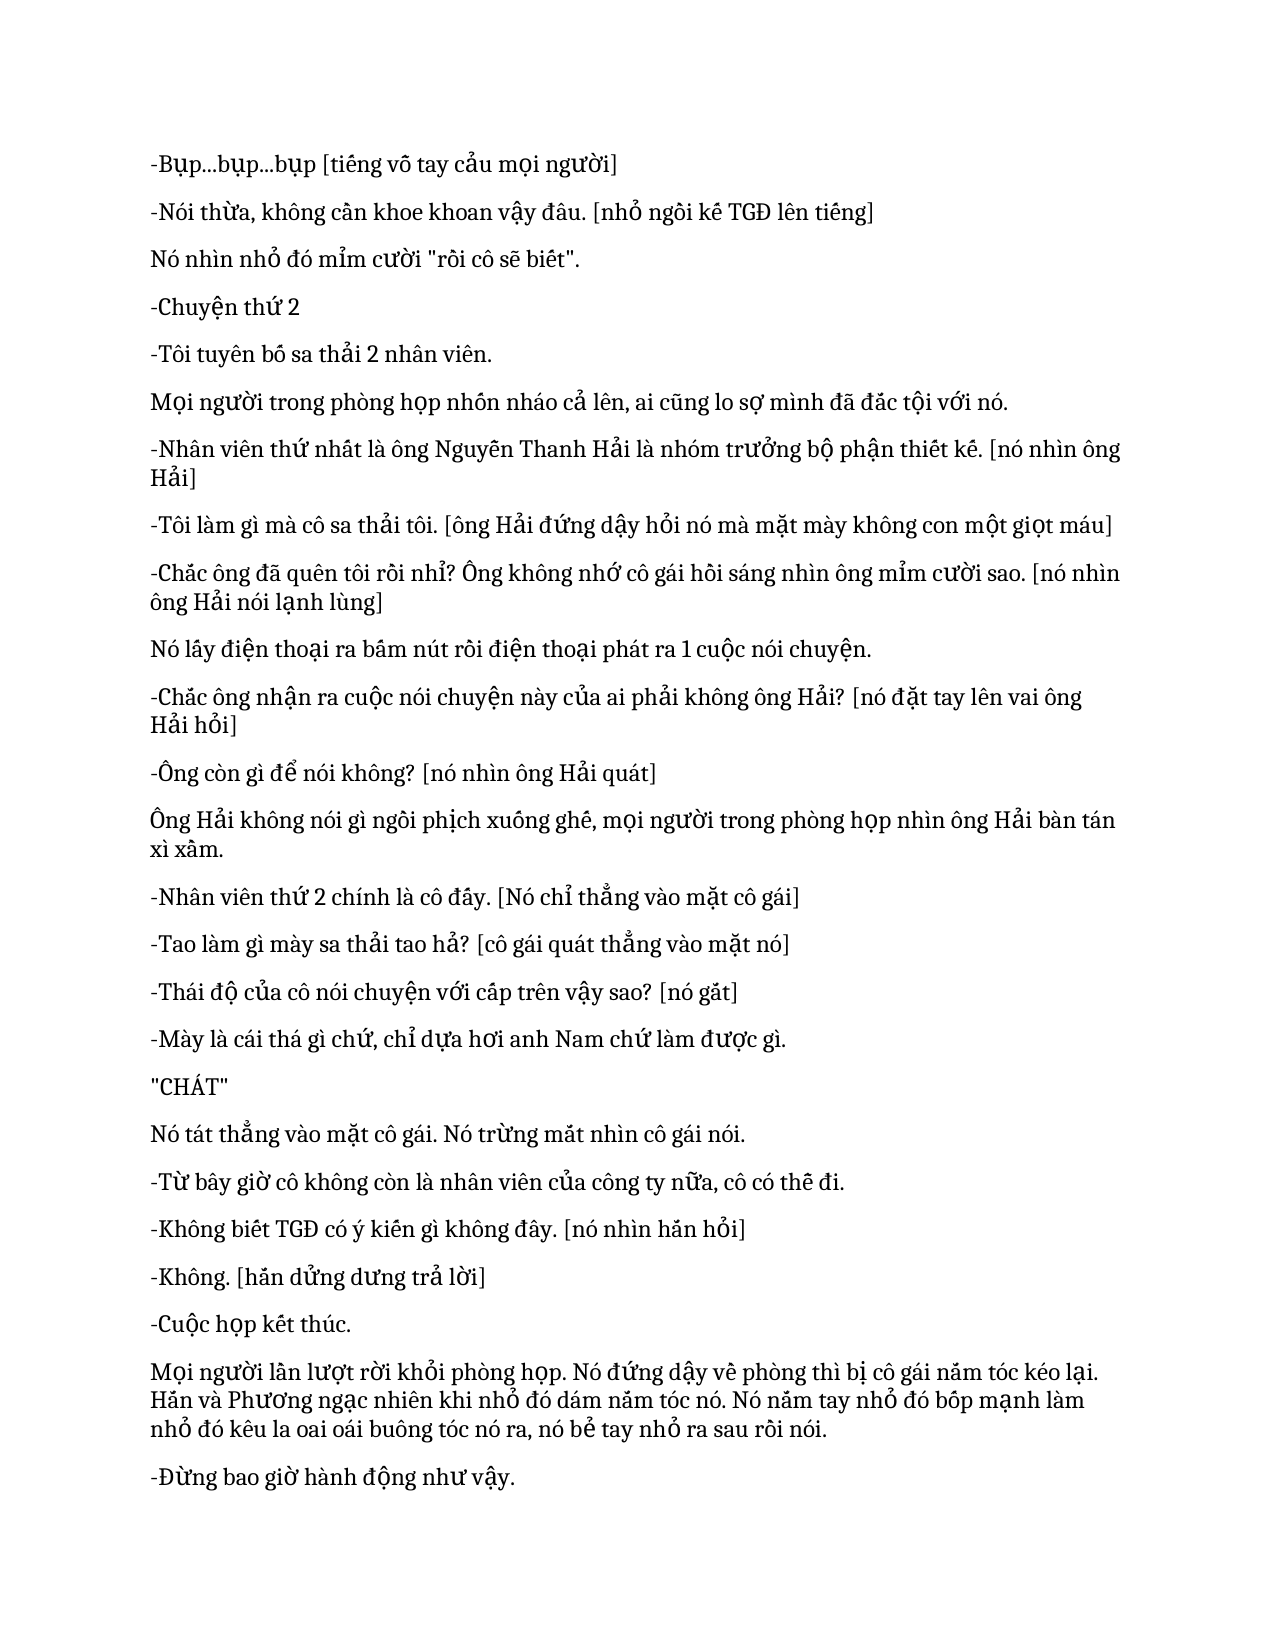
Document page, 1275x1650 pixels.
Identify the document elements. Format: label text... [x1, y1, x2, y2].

text "CHÁT" [150, 1072, 1125, 1101]
text -Tao làm gì mày sa thải tao hả? [cô gái quát thẳng vào mặt nó] [150, 930, 1125, 959]
text -Nói thừa, không cần khoe khoan vậy đâu. [nhỏ ngồi kế TGĐ lên tiếng] [150, 197, 1125, 226]
text Nó lấy điện thoại ra bấm nút rồi điện thoại phát ra 1 cuộc nói chuyện. [150, 635, 1125, 664]
text -Đừng bao giờ hành động như vậy. [150, 1462, 1125, 1491]
text -Từ bây giờ cô không còn là nhân viên của công ty nữa, cô có thễ đi. [150, 1167, 1125, 1196]
text -Ông còn gì để nói không? [nó nhìn ông Hải quát] [150, 759, 1125, 787]
text -Tôi tuyên bố sa thải 2 nhân viên. [150, 340, 1125, 369]
text -Mày là cái thá gì chứ, chỉ dựa hơi anh Nam chứ làm được gì. [150, 1025, 1125, 1054]
text Ông Hải không nói gì ngồi phịch xuống ghế, mọi người trong phòng họp nhìn ông Hải bàn tán xì xầm. [150, 806, 1125, 864]
text -Nhân viên thứ nhất là ông Nguyễn Thanh Hải là nhóm trưởng bộ phận thiết kế. [nó nhìn ông Hải] [150, 435, 1125, 492]
text -Cuộc họp kết thúc. [150, 1310, 1125, 1339]
text -Không. [hắn dửng dưng trả lời] [150, 1262, 1125, 1291]
text -Bụp...bụp...bụp [tiếng vỗ tay cảu mọi người] [150, 150, 1125, 179]
text -Không biết TGĐ có ý kiến gì không đây. [nó nhìn hắn hỏi] [150, 1215, 1125, 1244]
text Mọi người lần lượt rời khỏi phòng họp. Nó đứng dậy về phòng thì bị cô gái nắm tóc kéo lại. Hắn và Phương ngạc nhiên khi nhỏ đó dám nắm tóc nó. Nó nắm tay nhỏ đó bốp mạnh làm nhỏ đó kêu la oai oái buông tóc nó ra, nó bẻ tay nhỏ ra sau rồi nói. [150, 1357, 1125, 1444]
text Nó tát thẳng vào mặt cô gái. Nó trừng mắt nhìn cô gái nói. [150, 1120, 1125, 1149]
text -Nhân viên thứ 2 chính là cô đấy. [Nó chỉ thẳng vào mặt cô gái] [150, 882, 1125, 911]
text Mọi người trong phòng họp nhốn nháo cả lên, ai cũng lo sợ mình đã đắc tội với nó. [150, 387, 1125, 416]
text -Thái độ của cô nói chuyện với cấp trên vậy sao? [nó gắt] [150, 977, 1125, 1006]
text -Chắc ông nhận ra cuộc nói chuyện này của ai phải không ông Hải? [nó đặt tay lên vai ông Hải hỏi] [150, 682, 1125, 740]
text -Tôi làm gì mà cô sa thải tôi. [ông Hải đứng dậy hỏi nó mà mặt mày không con một giọt máu] [150, 511, 1125, 540]
text -Chuyện thứ 2 [150, 292, 1125, 321]
text Nó nhìn nhỏ đó mỉm cười "rồi cô sẽ biết". [150, 245, 1125, 274]
text -Chắc ông đã quên tôi rồi nhỉ? Ông không nhớ cô gái hồi sáng nhìn ông mỉm cười sao. [nó nhìn ông Hải nói lạnh lùng] [150, 559, 1125, 616]
